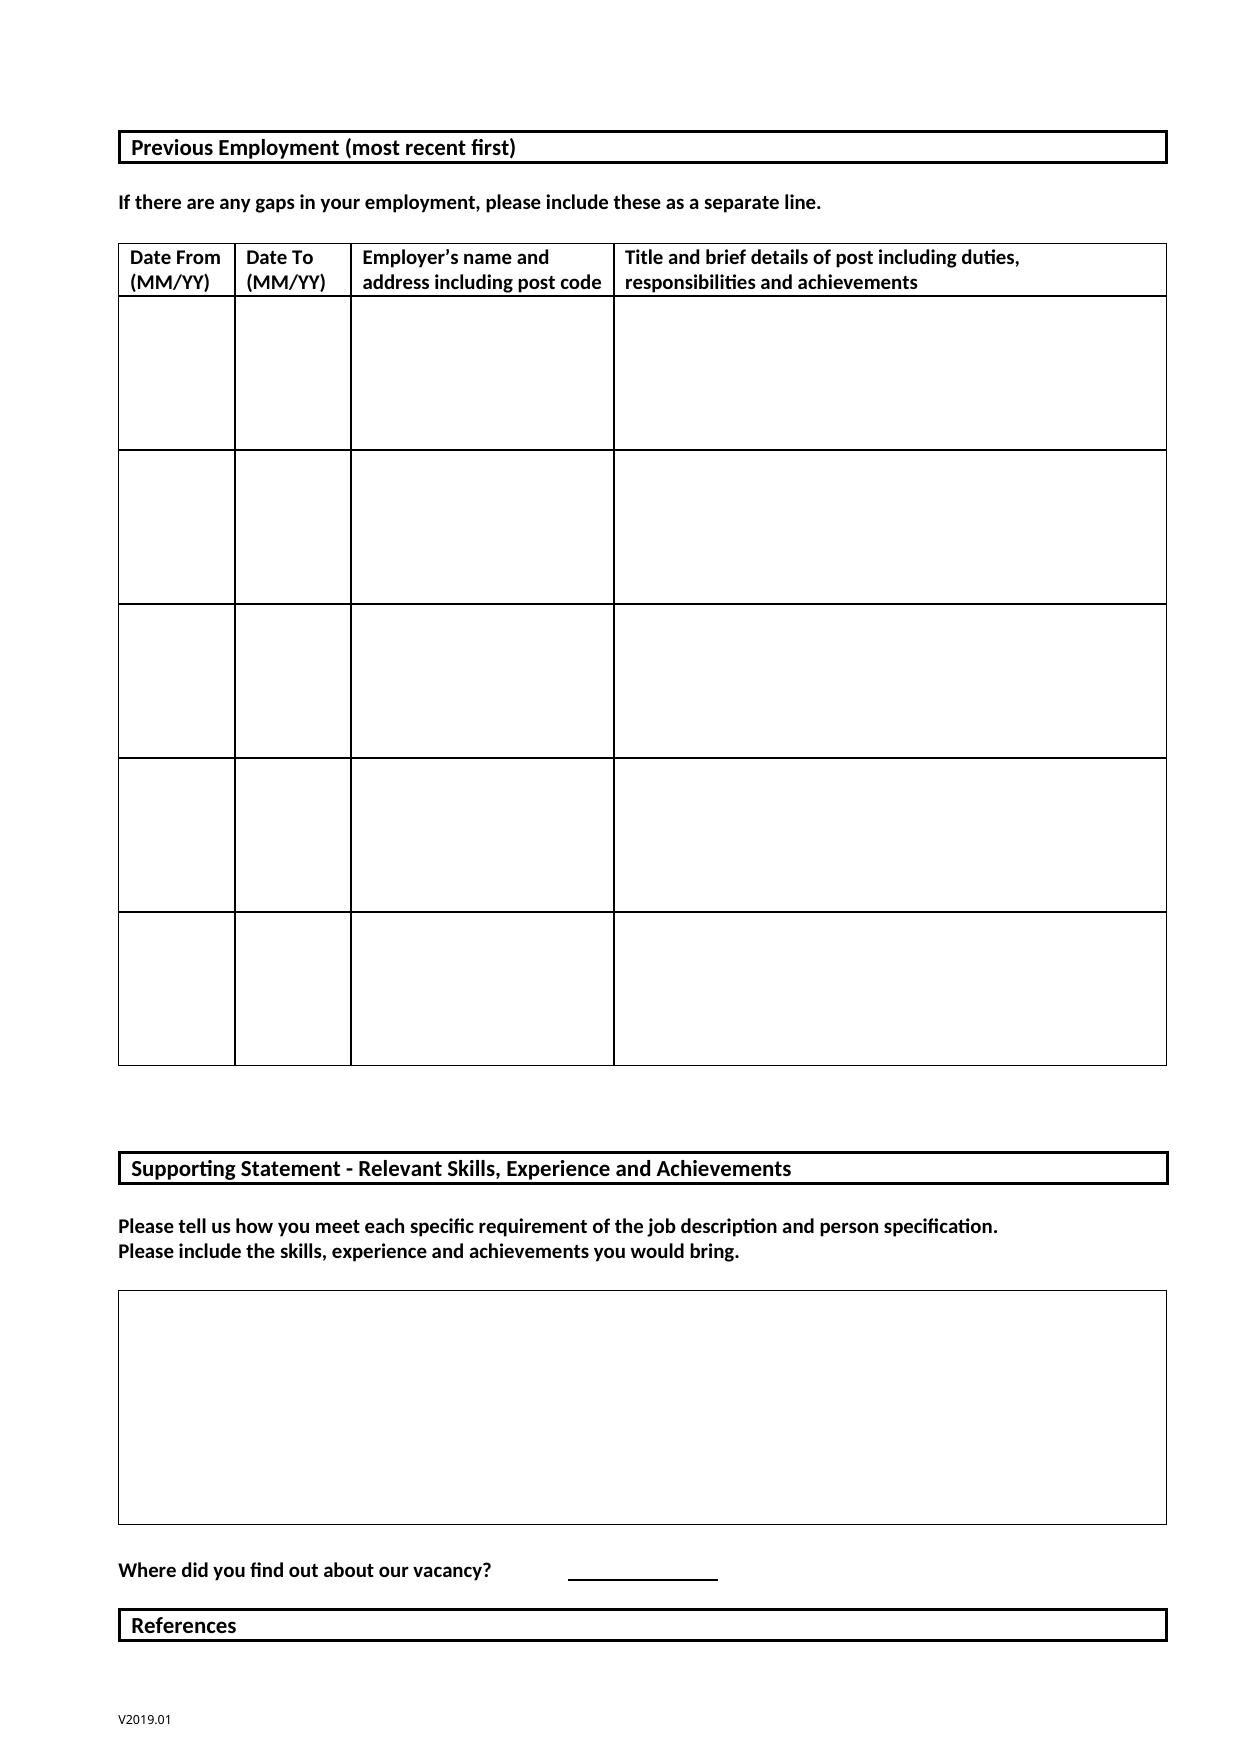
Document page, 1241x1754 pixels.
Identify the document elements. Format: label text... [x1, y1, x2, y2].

table_cell [119, 913, 234, 1065]
table_header [119, 1291, 1166, 1524]
table_cell [119, 451, 234, 603]
table_cell [615, 451, 1166, 603]
text Please tell us how you meet each specific requirement of the job description and person specification. [118, 1213, 1152, 1239]
table_cell [615, 297, 1166, 449]
table_header References [121, 1611, 1165, 1639]
table_cell [236, 913, 350, 1065]
table_cell [236, 451, 350, 603]
table_cell [352, 759, 613, 911]
table_cell [236, 605, 350, 757]
table_header Employer’s name and address including post code [352, 244, 613, 295]
table_cell [352, 605, 613, 757]
table_header Title and brief details of post including duties, responsibilities and achievements [615, 244, 1166, 295]
table_cell [236, 297, 350, 449]
table_header Date From (MM/YY) [119, 244, 234, 295]
table_cell [119, 759, 234, 911]
table_header Previous Employment (most recent first) [121, 133, 1165, 161]
text Please include the skills, experience and achievements you would bring. [118, 1239, 1152, 1264]
table_cell [615, 913, 1166, 1065]
table_cell [615, 759, 1166, 911]
table_cell [236, 759, 350, 911]
table_cell [352, 297, 613, 449]
table_cell [119, 297, 234, 449]
table_cell [119, 605, 234, 757]
table_cell [352, 451, 613, 603]
text If there are any gaps in your employment, please include these as a separate line. [118, 189, 1152, 215]
text Where did you find out about our vacancy? [118, 1557, 1152, 1583]
table_header Supporting Statement - Relevant Skills, Experience and Achievements [121, 1154, 1166, 1182]
table_header Date To (MM/YY) [236, 244, 350, 295]
table_cell [615, 605, 1166, 757]
table_cell [352, 913, 613, 1065]
